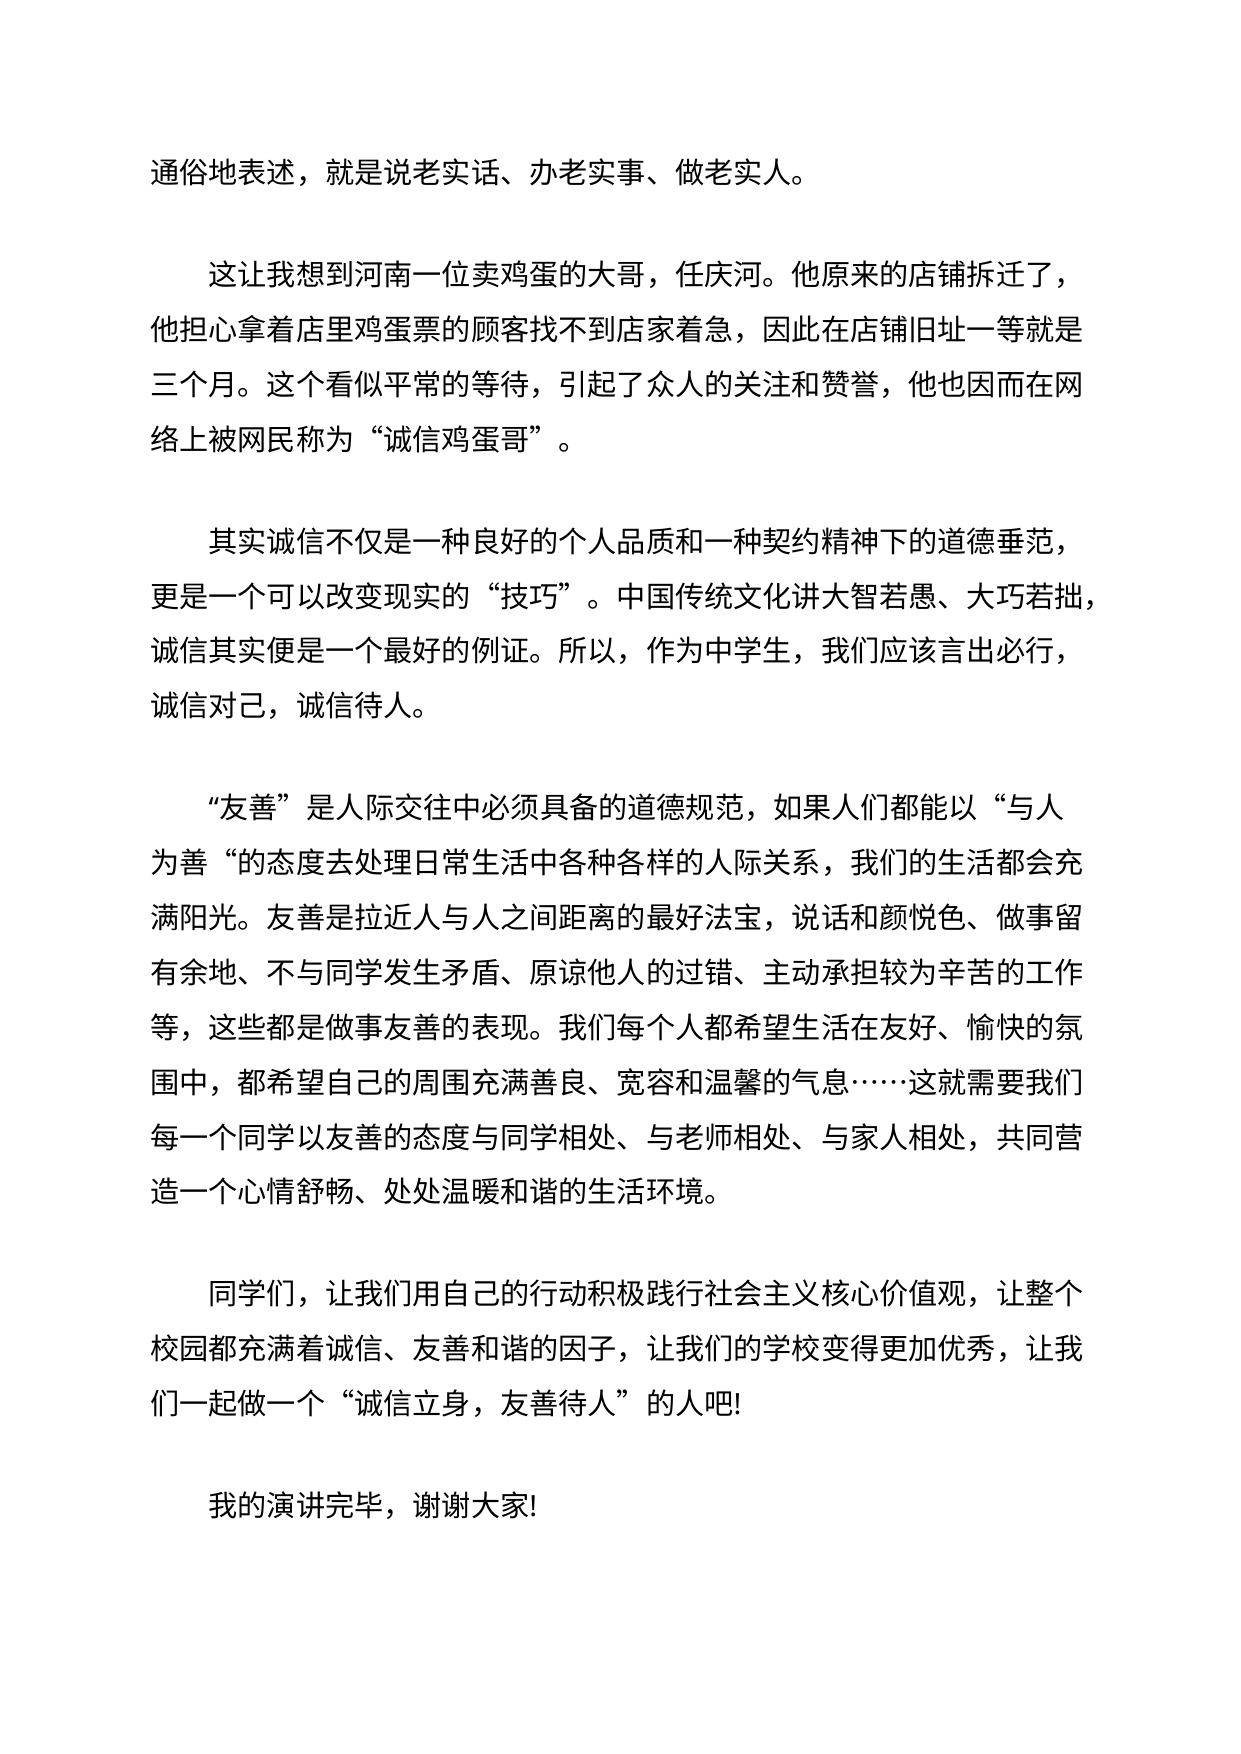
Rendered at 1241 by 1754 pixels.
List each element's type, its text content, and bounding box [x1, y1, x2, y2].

text 同学们，让我们用自己的行动积极践行社会主义核心价值观，让整个校园都充满着诚信、友善和谐的因子，让我们的学校变得更加优秀，让我们一起做一个“诚信立身，友善待人”的人吧! [150, 1271, 1090, 1423]
text “友善”是人际交往中必须具备的道德规范，如果人们都能以“与人为善“的态度去处理日常生活中各种各样的人际关系，我们的生活都会充满阳光。友善是拉近人与人之间距离的最好法宝，说话和颜悦色、做事留有余地、不与同学发生矛盾、原谅他人的过错、主动承担较为辛苦的工作等，这些都是做事友善的表现。我们每个人都希望生活在友好、愉快的氛围中，都希望自己的周围充满善良、宽容和温馨的气息……这就需要我们每一个同学以友善的态度与同学相处、与老师相处、与家人相处，共同营造一个心情舒畅、处处温暖和谐的生活环境。 [150, 785, 1090, 1211]
text 这让我想到河南一位卖鸡蛋的大哥，任庆河。他原来的店铺拆迁了，他担心拿着店里鸡蛋票的顾客找不到店家着急，因此在店铺旧址一等就是三个月。这个看似平常的等待，引起了众人的关注和赞誉，他也因而在网络上被网民称为“诚信鸡蛋哥”。 [150, 252, 1090, 459]
text 其实诚信不仅是一种良好的个人品质和一种契约精神下的道德垂范，更是一个可以改变现实的“技巧”。中国传统文化讲大智若愚、大巧若拙，诚信其实便是一个最好的例证。所以，作为中学生，我们应该言出必行，诚信对己，诚信待人。 [150, 518, 1090, 725]
text 我的演讲完毕，谢谢大家! [150, 1483, 1090, 1525]
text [150, 150, 1090, 192]
